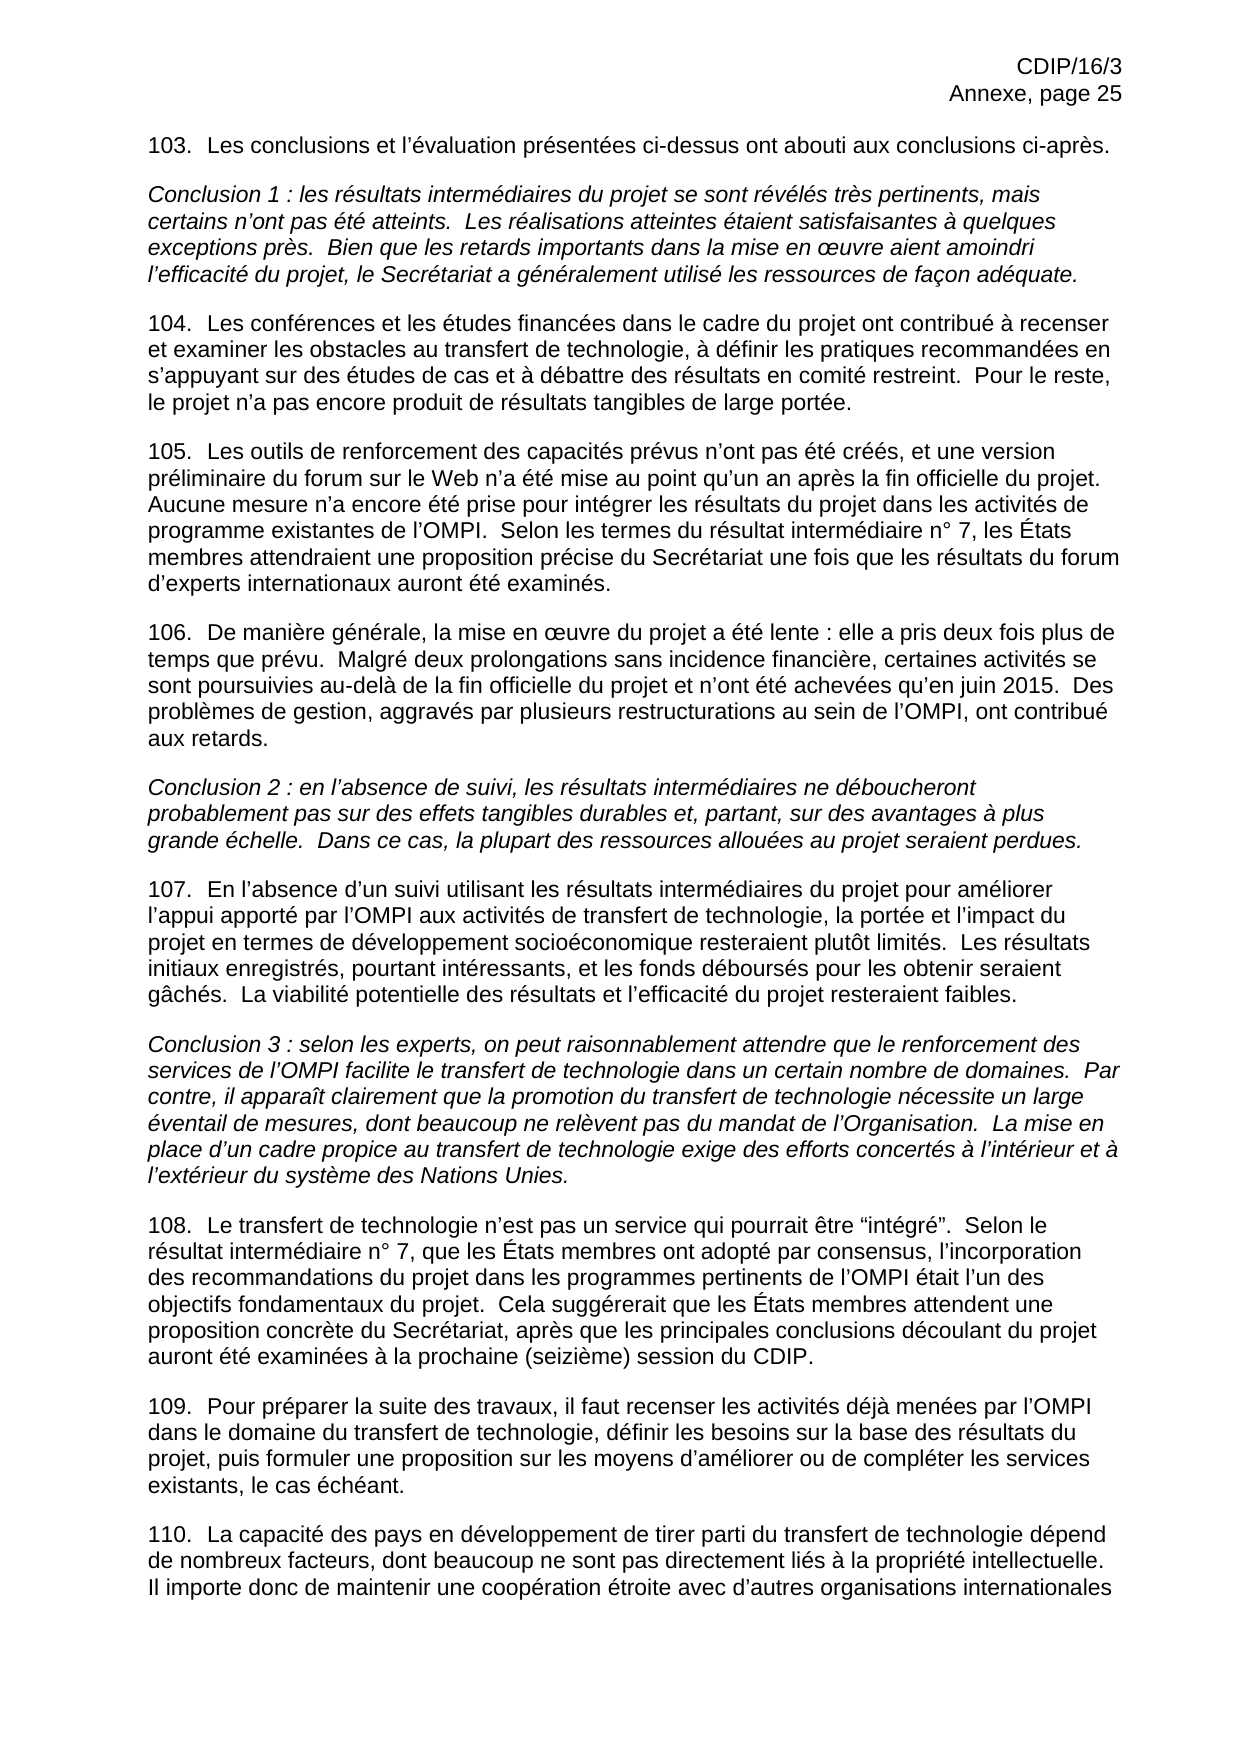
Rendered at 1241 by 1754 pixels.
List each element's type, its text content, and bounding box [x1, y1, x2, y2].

text De manière générale, la mise en œuvre du projet a été lente : elle a pris deux fois plus de temps que prévu. Malgré deux prolongations sans incidence financière, certaines activités se sont poursuivies au-delà de la fin officielle du projet et n’ont été achevées qu’en juin 2015. Des problèmes de gestion, aggravés par plusieurs restructurations au sein de l’OMPI, ont contribué aux retards. [148, 619, 1122, 751]
text Les conférences et les études financées dans le cadre du projet ont contribué à recenser et examiner les obstacles au transfert de technologie, à définir les pratiques recommandées en s’appuyant sur des études de cas et à débattre des résultats en comité restreint. Pour le reste, le projet n’a pas encore produit de résultats tangibles de large portée. [148, 310, 1122, 415]
list Les conclusions et l’évaluation présentées ci-dessus ont abouti aux conclusions ci-après. [148, 132, 1122, 158]
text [148, 1521, 1122, 1600]
text En l’absence d’un suivi utilisant les résultats intermédiaires du projet pour améliorer l’appui apporté par l’OMPI aux activités de transfert de technologie, la portée et l’impact du projet en termes de développement socioéconomique resteraient plutôt limités. Les résultats initiaux enregistrés, pourtant intéressants, et les fonds déboursés pour les obtenir seraient gâchés. La viabilité potentielle des résultats et l’efficacité du projet resteraient faibles. [148, 876, 1122, 1008]
text Le transfert de technologie n’est pas un service qui pourrait être “intégré”. Selon le résultat intermédiaire n° 7, que les États membres ont adopté par consensus, l’incorporation des recommandations du projet dans les programmes pertinents de l’OMPI était l’un des objectifs fondamentaux du projet. Cela suggérerait que les États membres attendent une proposition concrète du Secrétariat, après que les principales conclusions découlant du projet auront été examinées à la prochaine (seizième) session du CDIP. [148, 1212, 1122, 1370]
text Les outils de renforcement des capacités prévus n’ont pas été créés, et une version préliminaire du forum sur le Web n’a été mise au point qu’un an après la fin officielle du projet. Aucune mesure n’a encore été prise pour intégrer les résultats du projet dans les activités de programme existantes de l’OMPI. Selon les termes du résultat intermédiaire n° 7, les États membres attendraient une proposition précise du Secrétariat une fois que les résultats du forum d’experts internationaux auront été examinés. [148, 438, 1122, 596]
list Conclusion 2 : en l’absence de suivi, les résultats intermédiaires ne déboucheront probablement pas sur des effets tangibles durables et, partant, sur des avantages à plus grande échelle. Dans ce cas, la plupart des ressources allouées au projet seraient perdues. [148, 774, 1122, 853]
text Pour préparer la suite des travaux, il faut recenser les activités déjà menées par l’OMPI dans le domaine du transfert de technologie, définir les besoins sur la base des résultats du projet, puis formuler une proposition sur les moyens d’améliorer ou de compléter les services existants, le cas échéant. [148, 1393, 1122, 1498]
list Conclusion 3 : selon les experts, on peut raisonnablement attendre que le renforcement des services de l’OMPI facilite le transfert de technologie dans un certain nombre de domaines. Par contre, il apparaît clairement que la promotion du transfert de technologie nécessite un large éventail de mesures, dont beaucoup ne relèvent pas du mandat de l’Organisation. La mise en place d’un cadre propice au transfert de technologie exige des efforts concertés à l’intérieur et à l’extérieur du système des Nations Unies. [148, 1031, 1122, 1189]
list Conclusion 1 : les résultats intermédiaires du projet se sont révélés très pertinents, mais certains n’ont pas été atteints. Les réalisations atteintes étaient satisfaisantes à quelques exceptions près. Bien que les retards importants dans la mise en œuvre aient amoindri l’efficacité du projet, le Secrétariat a généralement utilisé les ressources de façon adéquate. [148, 181, 1122, 287]
